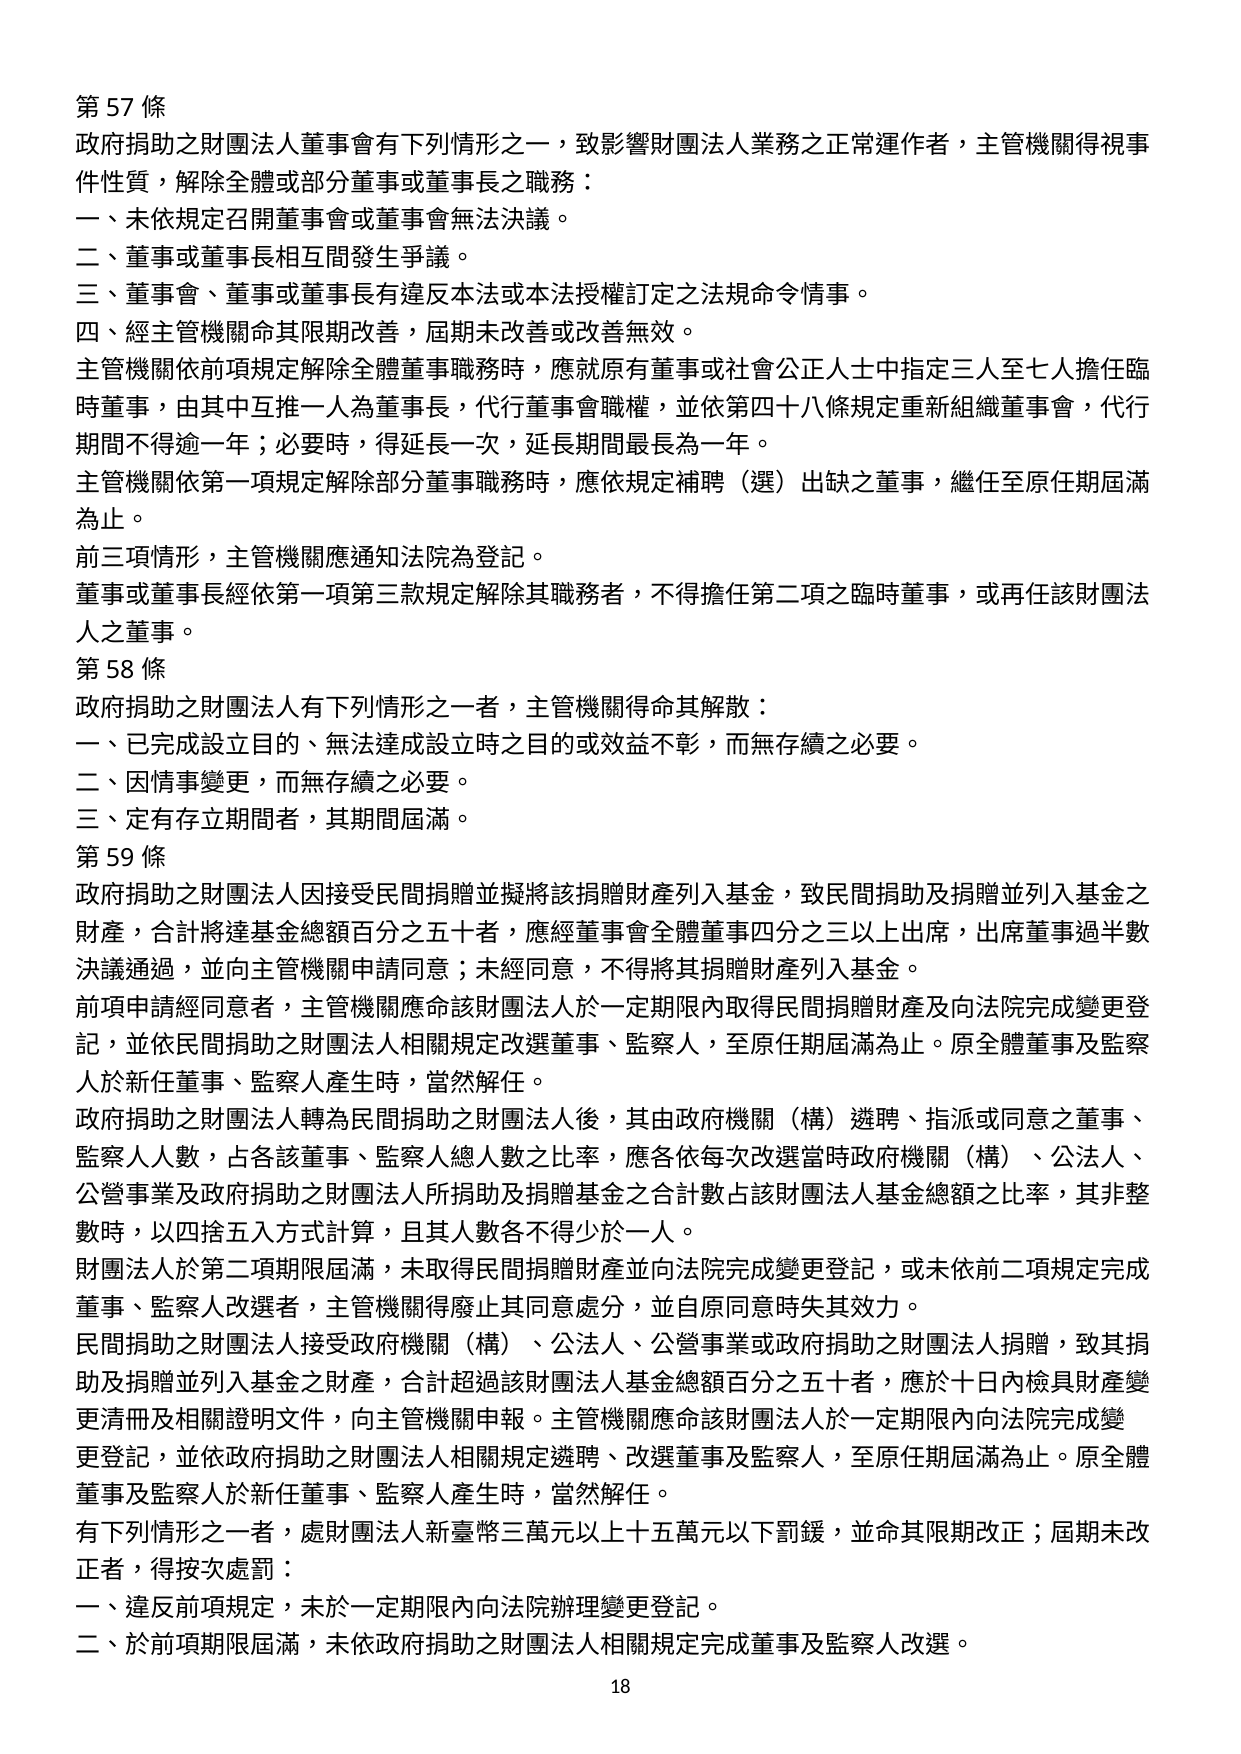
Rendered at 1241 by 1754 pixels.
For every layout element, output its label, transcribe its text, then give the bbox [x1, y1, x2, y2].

text 二、董事或董事長相互間發生爭議。 [75, 237, 1165, 274]
text 董事或董事長經依第一項第三款規定解除其職務者，不得擔任第二項之臨時董事，或再任該財團法人之董事。 [75, 574, 1165, 649]
text 更登記，並依政府捐助之財團法人相關規定遴聘、改選董事及監察人，至原任期屆滿為止。原全體董事及監察人於新任董事、監察人產生時，當然解任。 [75, 1437, 1165, 1512]
text 主管機關依前項規定解除全體董事職務時，應就原有董事或社會公正人士中指定三人至七人擔任臨時董事，由其中互推一人為董事長，代行董事會職權，並依第四十八條規定重新組織董事會，代行期間不得逾一年；必要時，得延長一次，延長期間最長為一年。 [75, 349, 1165, 462]
text 一、已完成設立目的、無法達成設立時之目的或效益不彰，而無存續之必要。 [75, 724, 1165, 762]
text 二、因情事變更，而無存續之必要。 [75, 762, 1165, 799]
text 三、定有存立期間者，其期間屆滿。 [75, 799, 1165, 837]
text 民間捐助之財團法人接受政府機關（構）、公法人、公營事業或政府捐助之財團法人捐贈，致其捐助及捐贈並列入基金之財產，合計超過該財團法人基金總額百分之五十者，應於十日內檢具財產變更清冊及相關證明文件，向主管機關申報。主管機關應命該財團法人於一定期限內向法院完成變 [75, 1324, 1165, 1437]
text 第 59 條 [75, 837, 1165, 874]
text 財團法人於第二項期限屆滿，未取得民間捐贈財產並向法院完成變更登記，或未依前二項規定完成董事、監察人改選者，主管機關得廢止其同意處分，並自原同意時失其效力。 [75, 1249, 1165, 1324]
text 主管機關依第一項規定解除部分董事職務時，應依規定補聘（選）出缺之董事，繼任至原任期屆滿為止。 [75, 462, 1165, 537]
text 二、於前項期限屆滿，未依政府捐助之財團法人相關規定完成董事及監察人改選。 [75, 1624, 1165, 1662]
text 第 57 條 [75, 87, 1165, 124]
text 政府捐助之財團法人董事會有下列情形之一，致影響財團法人業務之正常運作者，主管機關得視事件性質，解除全體或部分董事或董事長之職務： [75, 124, 1165, 199]
text 政府捐助之財團法人有下列情形之一者，主管機關得命其解散： [75, 687, 1165, 724]
text 三、董事會、董事或董事長有違反本法或本法授權訂定之法規命令情事。 [75, 274, 1165, 312]
text 第 58 條 [75, 649, 1165, 687]
text 政府捐助之財團法人轉為民間捐助之財團法人後，其由政府機關（構）遴聘、指派或同意之董事、監察人人數，占各該董事、監察人總人數之比率，應各依每次改選當時政府機關（構）、公法人、公營事業及政府捐助之財團法人所捐助及捐贈基金之合計數占該財團法人基金總額之比率，其非整數時，以四捨五入方式計算，且其人數各不得少於一人。 [75, 1099, 1165, 1249]
text 前三項情形，主管機關應通知法院為登記。 [75, 537, 1165, 574]
text 前項申請經同意者，主管機關應命該財團法人於一定期限內取得民間捐贈財產及向法院完成變更登記，並依民間捐助之財團法人相關規定改選董事、監察人，至原任期屆滿為止。原全體董事及監察人於新任董事、監察人產生時，當然解任。 [75, 987, 1165, 1099]
text 一、違反前項規定，未於一定期限內向法院辦理變更登記。 [75, 1587, 1165, 1624]
text 有下列情形之一者，處財團法人新臺幣三萬元以上十五萬元以下罰鍰，並命其限期改正；屆期未改正者，得按次處罰： [75, 1512, 1165, 1587]
text 一、未依規定召開董事會或董事會無法決議。 [75, 199, 1165, 237]
text 政府捐助之財團法人因接受民間捐贈並擬將該捐贈財產列入基金，致民間捐助及捐贈並列入基金之財產，合計將達基金總額百分之五十者，應經董事會全體董事四分之三以上出席，出席董事過半數決議通過，並向主管機關申請同意；未經同意，不得將其捐贈財產列入基金。 [75, 874, 1165, 987]
text 四、經主管機關命其限期改善，屆期未改善或改善無效。 [75, 312, 1165, 349]
